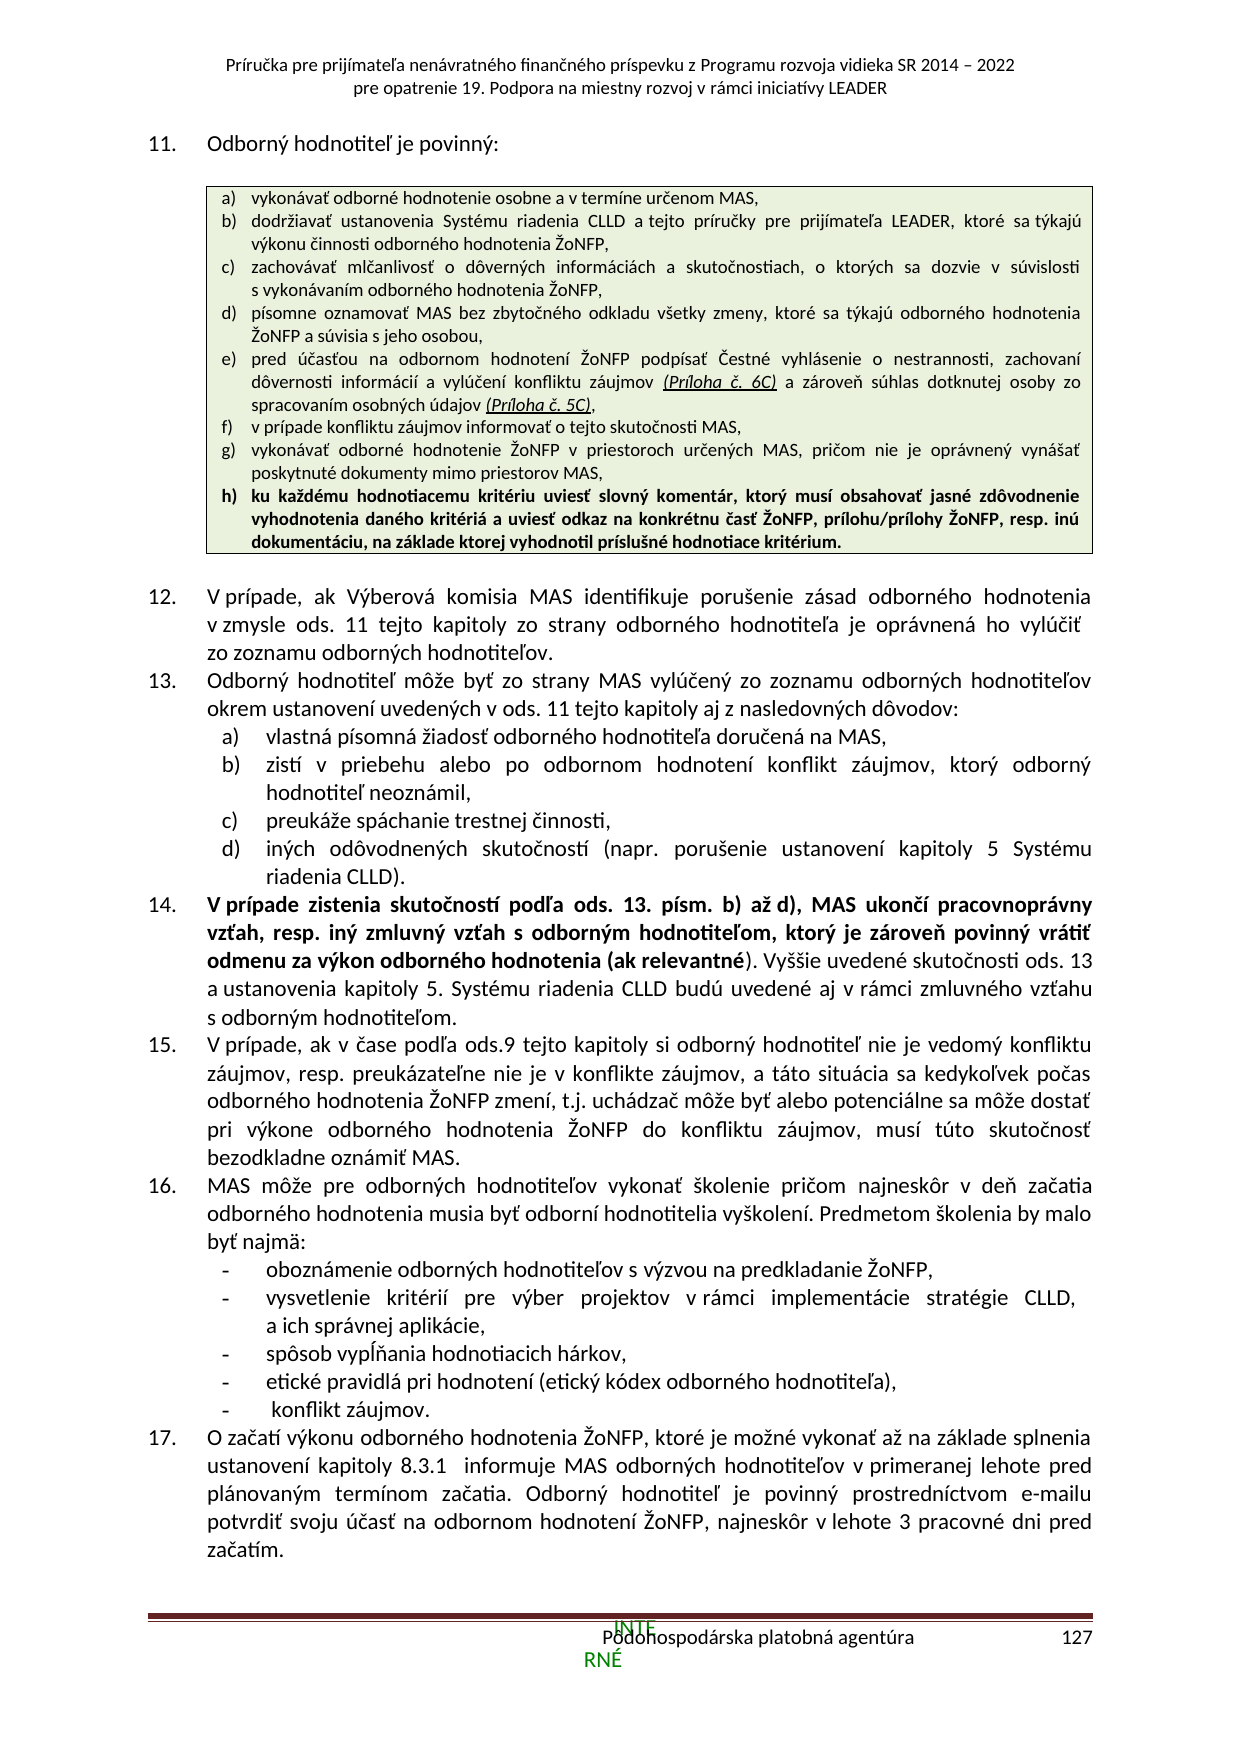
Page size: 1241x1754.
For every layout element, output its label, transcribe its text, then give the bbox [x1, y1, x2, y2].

table_header vykonávať odborné hodnotenie osobne a v termíne určenom MAS, dodržiavať ustanovenia Systému riadenia CLLD a tejto príručky pre prijímateľa LEADER, ktoré sa týkajú výkonu činnosti odborného hodnotenia ŽoNFP, zachovávať mlčanlivosť o dôverných informáciách a skutočnostiach, o ktorých sa dozvie v súvislosti s vykonávaním odborného hodnotenia ŽoNFP, písomne oznamovať MAS bez zbytočného odkladu všetky zmeny, ktoré sa týkajú odborného hodnotenia ŽoNFP a súvisia s jeho osobou, pred účasťou na odbornom hodnotení ŽoNFP podpísať Čestné vyhlásenie o nestrannosti, zachovaní dôvernosti informácií a vylúčení konfliktu záujmov (Príloha č. 6C) a zároveň súhlas dotknutej osoby zo spracovaním osobných údajov (Príloha č. 5C), v prípade konfliktu záujmov informovať o tejto skutočnosti MAS, vykonávať odborné hodnotenie ŽoNFP v priestoroch určených MAS, pričom nie je oprávnený vynášať poskytnuté dokumenty mimo priestorov MAS, ku každému hodnotiacemu kritériu uviesť slovný komentár, ktorý musí obsahovať jasné zdôvodnenie vyhodnotenia daného kritériá a uviesť odkaz na konkrétnu časť ŽoNFP, prílohu/prílohy ŽoNFP, resp. inú dokumentáciu, na základe ktorej vyhodnotil príslušné hodnotiace kritérium. [207, 187, 1092, 553]
list vysvetlenie kritérií pre výber projektov v rámci implementácie stratégie CLLD, a ich správnej aplikácie, [222, 1283, 1093, 1339]
list V prípade, ak v čase podľa ods.9 tejto kapitoly si odborný hodnotiteľ nie je vedomý konfliktu záujmov, resp. preukázateľne nie je v konflikte záujmov, a táto situácia sa kedykoľvek počas odborného hodnotenia ŽoNFP zmení, t.j. uchádzač môže byť alebo potenciálne sa môže dostať pri výkone odborného hodnotenia ŽoNFP do konfliktu záujmov, musí túto skutočnosť bezodkladne oznámiť MAS. [148, 1031, 1093, 1171]
list etické pravidlá pri hodnotení (etický kódex odborného hodnotiteľa), [222, 1367, 1093, 1395]
list oboznámenie odborných hodnotiteľov s výzvou na predkladanie ŽoNFP, [222, 1255, 1093, 1283]
list vlastná písomná žiadosť odborného hodnotiteľa doručená na MAS, [222, 722, 1093, 750]
list zistí v priebehu alebo po odbornom hodnotení konflikt záujmov, ktorý odborný hodnotiteľ neoznámil, [222, 750, 1093, 806]
list MAS môže pre odborných hodnotiteľov vykonať školenie pričom najneskôr v deň začatia odborného hodnotenia musia byť odborní hodnotitelia vyškolení. Predmetom školenia by malo byť najmä: [148, 1171, 1093, 1255]
list V prípade zistenia skutočností podľa ods. 13. písm. b) až d), MAS ukončí pracovnoprávny vzťah, resp. iný zmluvný vzťah s odborným hodnotiteľom, ktorý je zároveň povinný vrátiť odmenu za výkon odborného hodnotenia (ak relevantné). Vyššie uvedené skutočnosti ods. 13 a ustanovenia kapitoly 5. Systému riadenia CLLD budú uvedené aj v rámci zmluvného vzťahu s odborným hodnotiteľom. [148, 891, 1093, 1031]
list O začatí výkonu odborného hodnotenia ŽoNFP, ktoré je možné vykonať až na základe splnenia ustanovení kapitoly 8.3.1 informuje MAS odborných hodnotiteľov v primeranej lehote pred plánovaným termínom začatia. Odborný hodnotiteľ je povinný prostredníctvom e-mailu potvrdiť svoju účasť na odbornom hodnotení ŽoNFP, najneskôr v lehote 3 pracovné dni pred začatím. [148, 1423, 1093, 1563]
list V prípade, ak Výberová komisia MAS identifikuje porušenie zásad odborného hodnotenia v zmysle ods. 11 tejto kapitoly zo strany odborného hodnotiteľa je oprávnená ho vylúčiť zo zoznamu odborných hodnotiteľov. [148, 582, 1093, 666]
list preukáže spáchanie trestnej činnosti, [222, 806, 1093, 834]
list spôsob vypĺňania hodnotiacich hárkov, [222, 1339, 1093, 1367]
list Odborný hodnotiteľ je povinný: [148, 129, 1093, 157]
list konflikt záujmov. [222, 1395, 1093, 1423]
list Odborný hodnotiteľ môže byť zo strany MAS vylúčený zo zoznamu odborných hodnotiteľov okrem ustanovení uvedených v ods. 11 tejto kapitoly aj z nasledovných dôvodov: [148, 666, 1093, 722]
list iných odôvodnených skutočností (napr. porušenie ustanovení kapitoly 5 Systému riadenia CLLD). [222, 834, 1093, 891]
